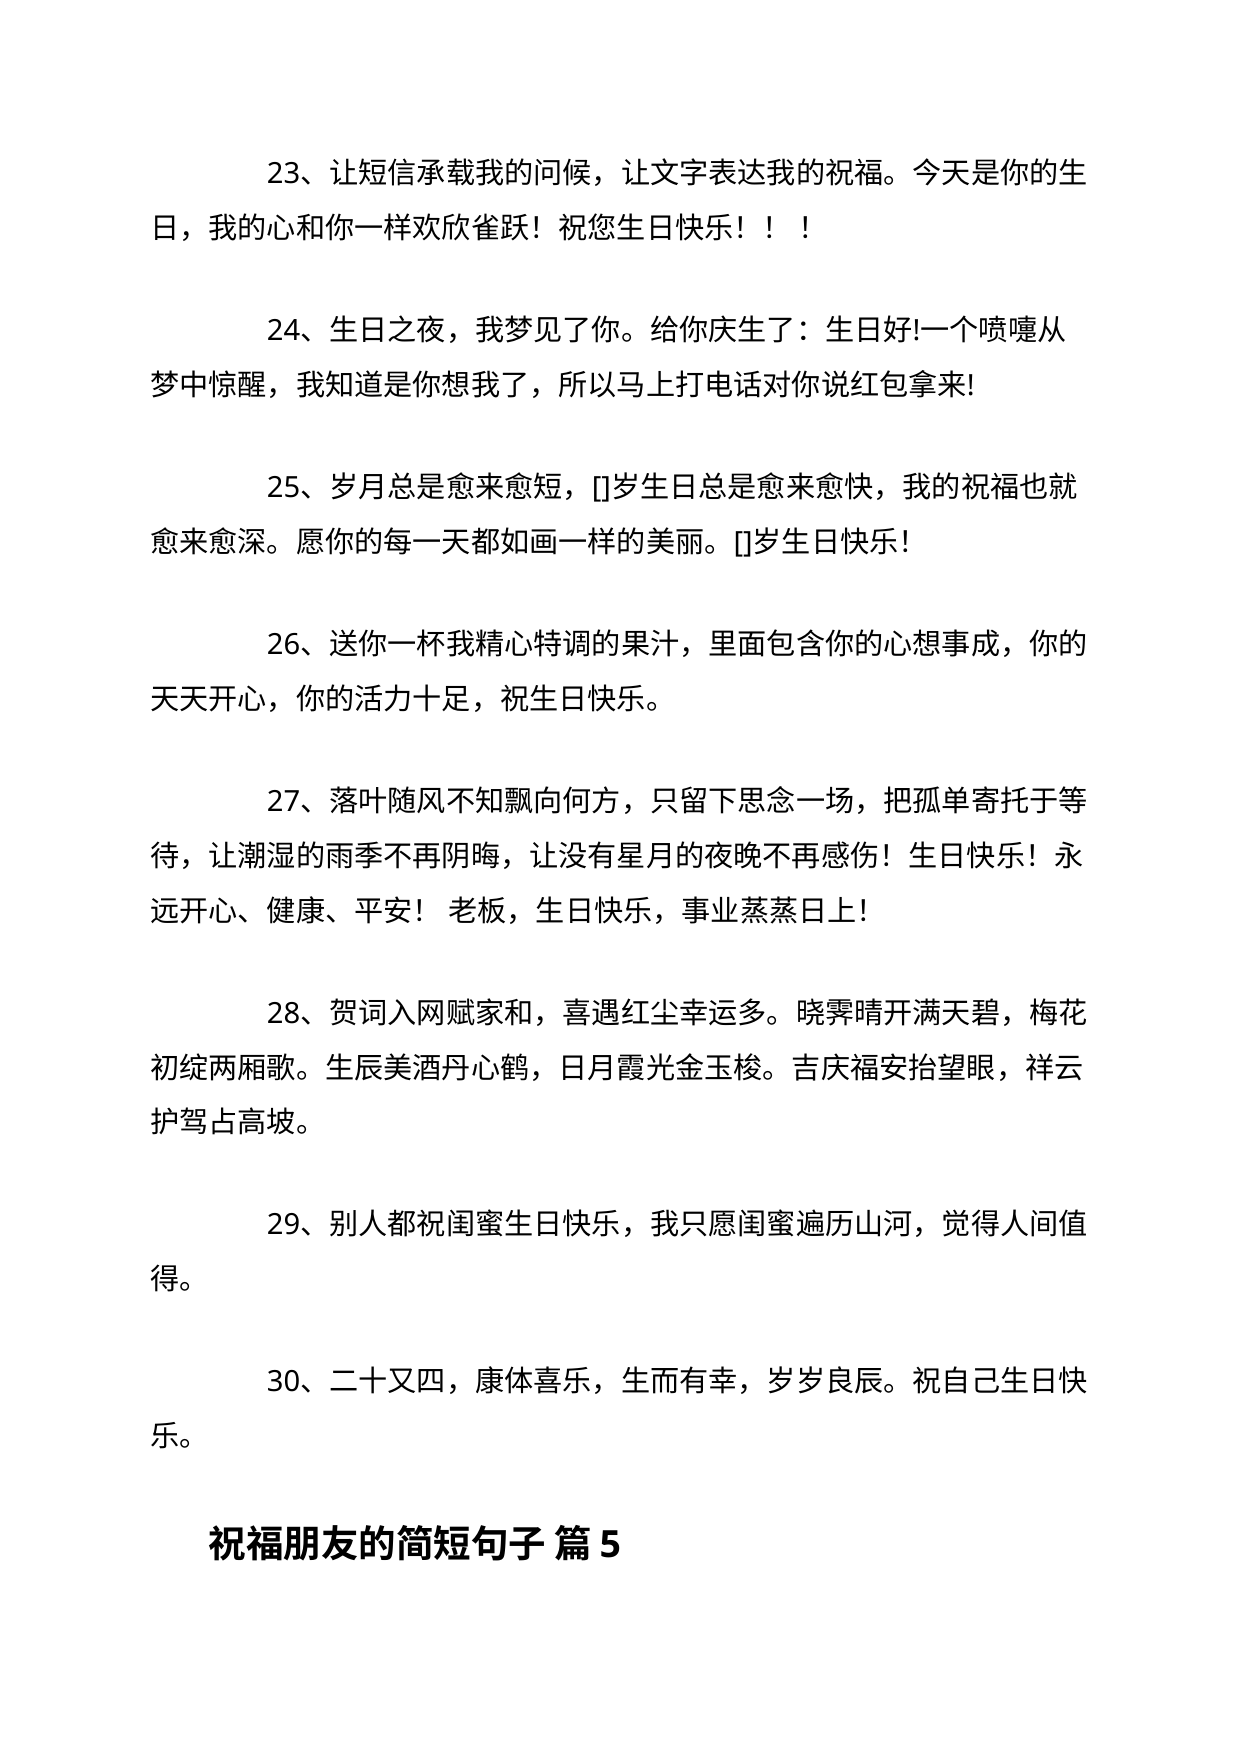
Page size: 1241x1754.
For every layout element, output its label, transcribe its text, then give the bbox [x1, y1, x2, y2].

text 28、贺词入网赋家和，喜遇红尘幸运多。晓霁晴开满天碧，梅花初绽两厢歌。生辰美酒丹心鹤，日月霞光金玉梭。吉庆福安抬望眼，祥云护驾占高坡。 [150, 989, 1090, 1141]
text 30、二十又四，康体喜乐，生而有幸，岁岁良辰。祝自己生日快乐。 [150, 1358, 1090, 1455]
text 24、生日之夜，我梦见了你。给你庆生了：生日好!一个喷嚏从梦中惊醒，我知道是你想我了，所以马上打电话对你说红包拿来! [150, 307, 1090, 404]
text 23、让短信承载我的问候，让文字表达我的祝福。今天是你的生日，我的心和你一样欢欣雀跃！祝您生日快乐！！ ！ [150, 150, 1090, 247]
text 26、送你一杯我精心特调的果汁，里面包含你的心想事成，你的天天开心，你的活力十足，祝生日快乐。 [150, 621, 1090, 718]
text 25、岁月总是愈来愈短，[]岁生日总是愈来愈快，我的祝福也就愈来愈深。愿你的每一天都如画一样的美丽。[]岁生日快乐！ [150, 464, 1090, 561]
text 27、落叶随风不知飘向何方，只留下思念一场，把孤单寄托于等待，让潮湿的雨季不再阴晦，让没有星月的夜晚不再感伤！生日快乐！永远开心、健康、平安！ 老板，生日快乐，事业蒸蒸日上！ [150, 777, 1090, 930]
text 29、别人都祝闺蜜生日快乐，我只愿闺蜜遍历山河，觉得人间值得。 [150, 1201, 1090, 1298]
text 祝福朋友的简短句子 篇5 [150, 1514, 1090, 1569]
